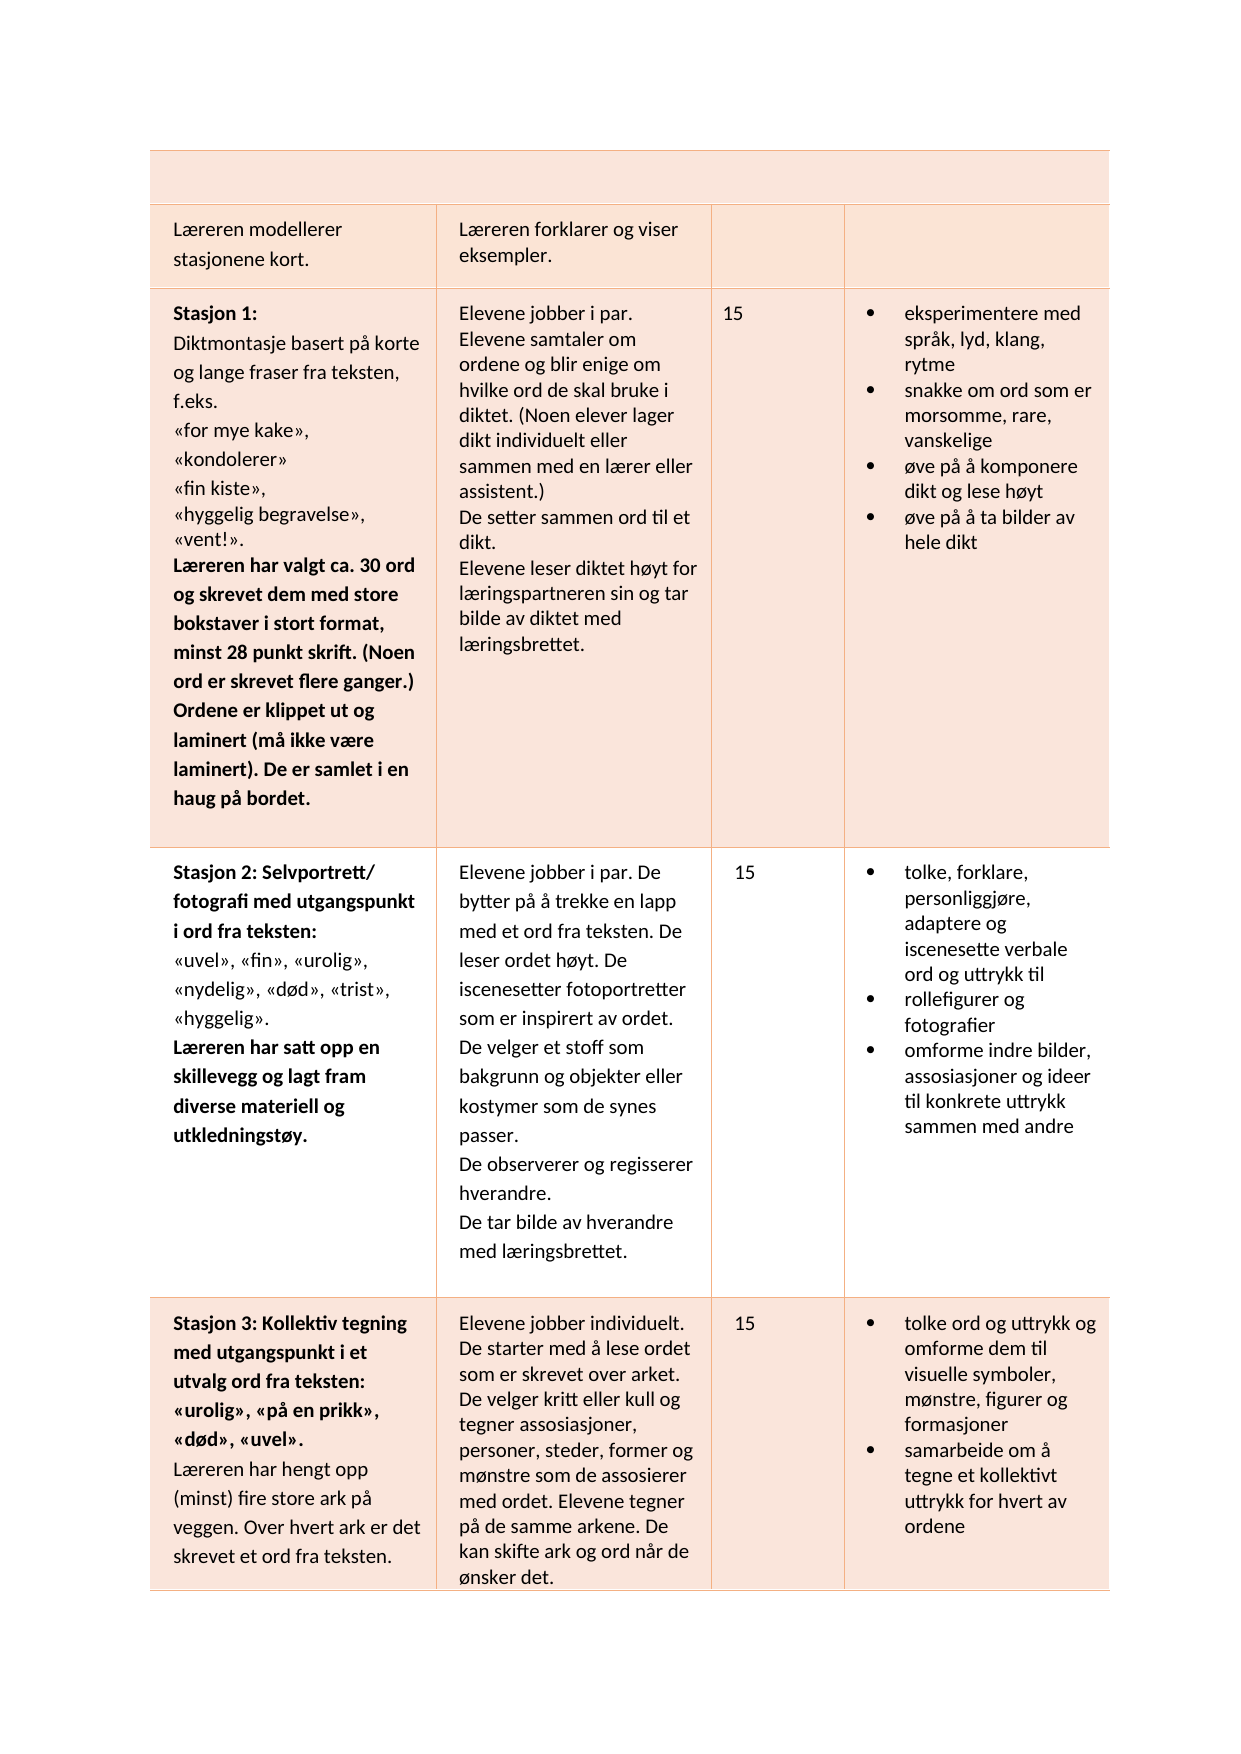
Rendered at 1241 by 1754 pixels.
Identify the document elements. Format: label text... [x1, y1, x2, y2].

table_cell [712, 205, 844, 287]
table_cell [150, 151, 1109, 203]
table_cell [150, 1298, 436, 1589]
table_cell Elevene jobber i par. De bytter på å trekke en lapp med et ord fra teksten. De leser ordet høyt. De iscenesetter fotoportretter som er inspirert av ordet. De velger et stoff som bakgrunn og objekter eller kostymer som de synes passer. De observerer og regisserer hverandre. De tar bilde av hverandre med læringsbrettet. [437, 848, 711, 1297]
table_cell Læreren modellerer stasjonene kort. [150, 205, 436, 287]
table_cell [845, 1298, 1109, 1589]
table_cell Elevene jobber i par. Elevene samtaler om ordene og blir enige om hvilke ord de skal bruke i diktet. (Noen elever lager dikt individuelt eller sammen med en lærer eller assistent.) De setter sammen ord til et dikt. Elevene leser diktet høyt for læringspartneren sin og tar bilde av diktet med læringsbrettet. [437, 289, 711, 847]
table_cell Stasjon 2: Selvportrett/ fotografi med utgangspunkt i ord fra teksten: «uvel», «fin», «urolig», «nydelig», «død», «trist», «hyggelig». Læreren har satt opp en skillevegg og lagt fram diverse materiell og utkledningstøy. [150, 848, 436, 1297]
table_cell Stasjon 1: Diktmontasje basert på korte og lange fraser fra teksten, f.eks. «for mye kake», «kondolerer» «fin kiste», «hyggelig begravelse», «vent!». Læreren har valgt ca. 30 ord og skrevet dem med store bokstaver i stort format, minst 28 punkt skrift. (Noen ord er skrevet flere ganger.) Ordene er klippet ut og laminert (må ikke være laminert). De er samlet i en haug på bordet. [150, 289, 436, 847]
table_cell eksperimentere med språk, lyd, klang, rytme snakke om ord som er morsomme, rare, vanskelige øve på å komponere dikt og lese høyt øve på å ta bilder av hele dikt [845, 289, 1109, 847]
table_cell 15 [712, 1298, 844, 1589]
table_cell [845, 205, 1109, 287]
table_cell tolke, forklare, personliggjøre, adaptere og iscenesette verbale ord og uttrykk til rollefigurer og fotografier omforme indre bilder, assosiasjoner og ideer til konkrete uttrykk sammen med andre [845, 848, 1109, 1297]
table_cell Læreren forklarer og viser eksempler. [437, 205, 711, 287]
table_cell 15 [712, 848, 844, 1297]
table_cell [437, 1298, 711, 1589]
table_cell 15 [712, 289, 844, 847]
